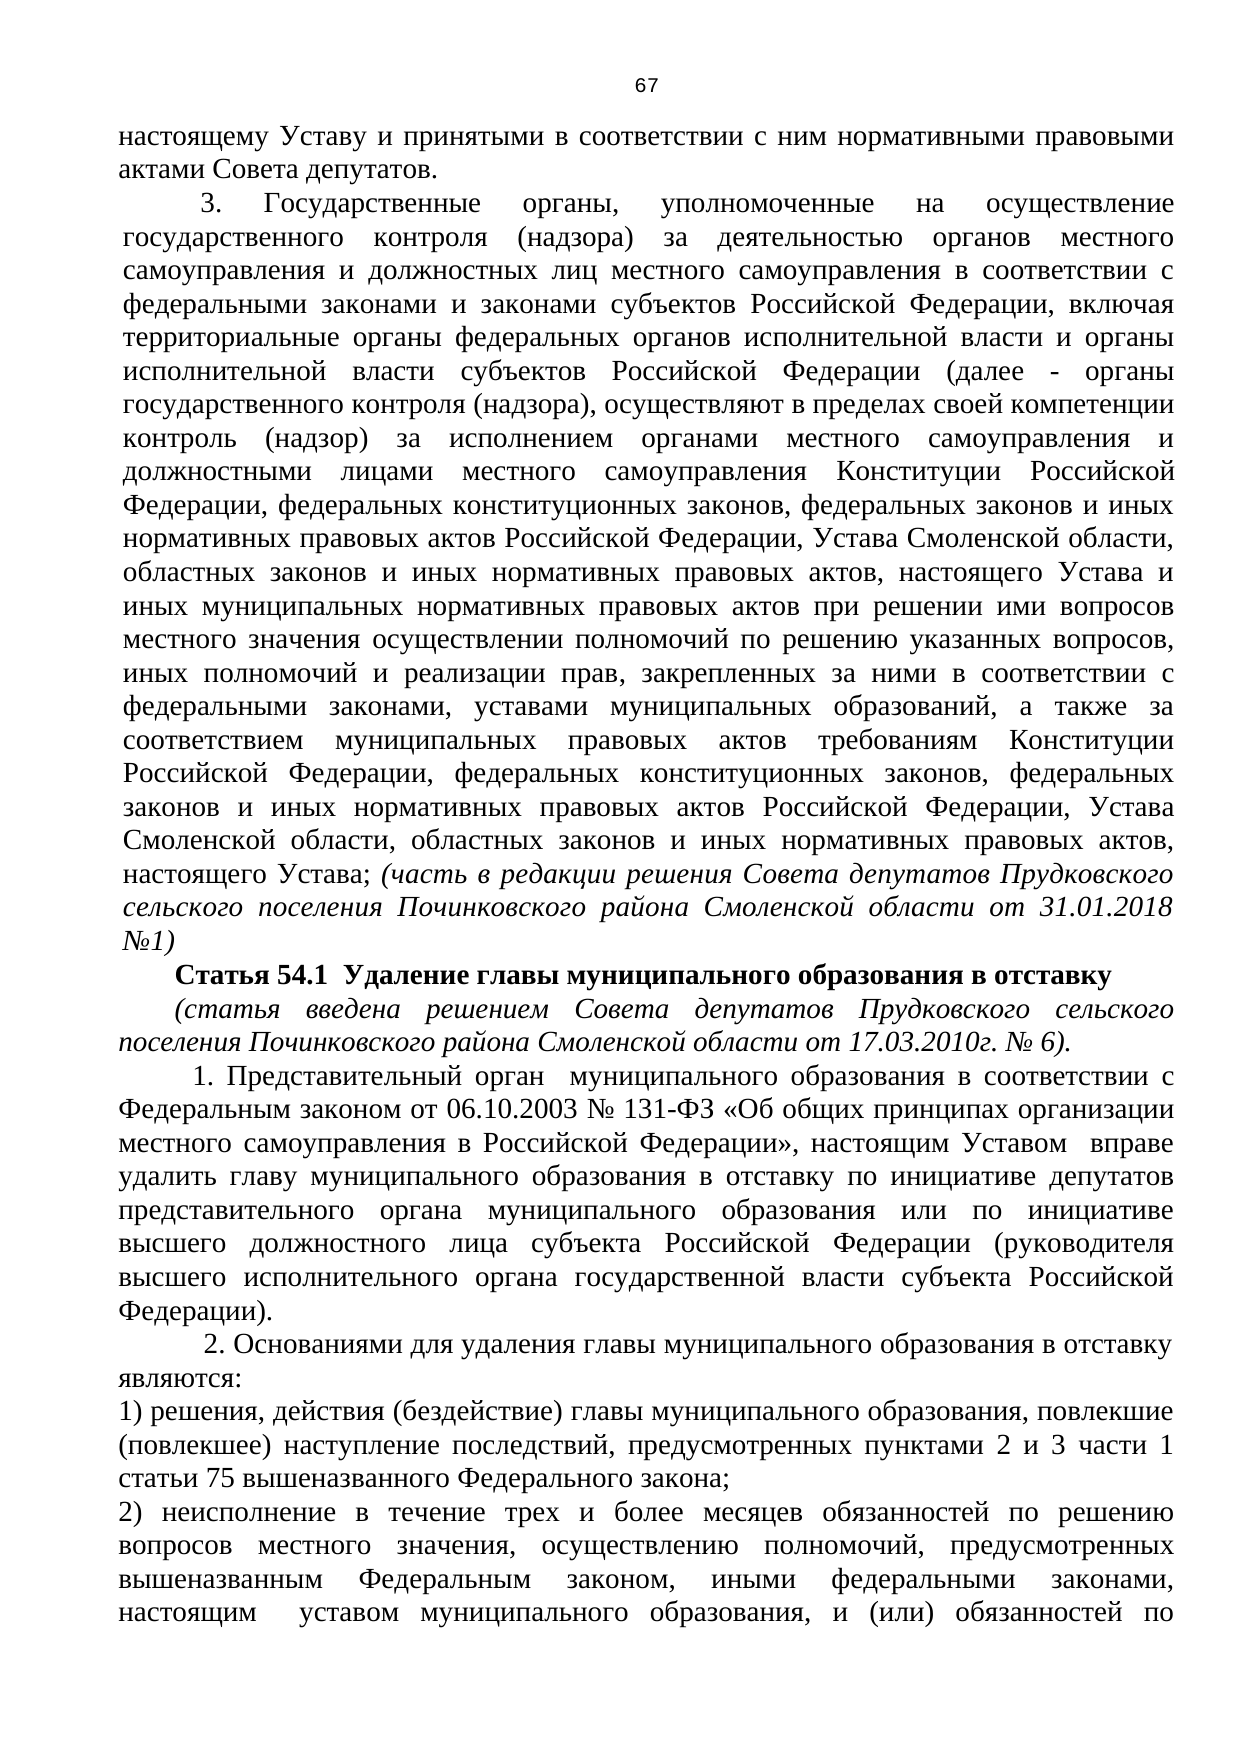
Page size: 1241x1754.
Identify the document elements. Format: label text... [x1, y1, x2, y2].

text 2. Основаниями для удаления главы муниципального образования в отставку являются: [118, 1326, 1175, 1393]
text (статья введена решением Совета депутатов Прудковского сельского поселения Починковского района Смоленской области от 17.03.2010г. № 6). [118, 991, 1175, 1058]
text 3. Государственные органы, уполномоченные на осуществление государственного контроля (надзора) за деятельностью органов местного самоуправления и должностных лиц местного самоуправления в соответствии с федеральными законами и законами субъектов Российской Федерации, включая территориальные органы федеральных органов исполнительной власти и органы исполнительной власти субъектов Российской Федерации (далее - органы государственного контроля (надзора), осуществляют в пределах своей компетенции контроль (надзор) за исполнением органами местного самоуправления и должностными лицами местного самоуправления Конституции Российской Федерации, федеральных конституционных законов, федеральных законов и иных нормативных правовых актов Российской Федерации, Устава Смоленской области, областных законов и иных нормативных правовых актов, настоящего Устава и иных муниципальных нормативных правовых актов при решении ими вопросов местного значения осуществлении полномочий по решению указанных вопросов, иных полномочий и реализации прав, закрепленных за ними в соответствии с федеральными законами, уставами муниципальных образований, а также за соответствием муниципальных правовых актов требованиям Конституции Российской Федерации, федеральных конституционных законов, федеральных законов и иных нормативных правовых актов Российской Федерации, Устава Смоленской области, областных законов и иных нормативных правовых актов, настоящего Устава; (часть в редакции решения Совета депутатов Прудковского сельского поселения Починковского района Смоленской области от 31.01.2018 №1) [123, 186, 1175, 957]
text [118, 118, 1175, 185]
text Статья 54.1 Удаление главы муниципального образования в отставку [118, 957, 1175, 991]
text 1) решения, действия (бездействие) главы муниципального образования, повлекшие (повлекшее) наступление последствий, предусмотренных пунктами 2 и 3 части 1 статьи 75 вышеназванного Федерального закона; [118, 1393, 1175, 1494]
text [118, 1494, 1175, 1628]
text 1. Представительный орган муниципального образования в соответствии с Федеральным законом от 06.10.2003 № 131-ФЗ «Об общих принципах организации местного самоуправления в Российской Федерации», настоящим Уставом вправе удалить главу муниципального образования в отставку по инициативе депутатов представительного органа муниципального образования или по инициативе высшего должностного лица субъекта Российской Федерации (руководителя высшего исполнительного органа государственной власти субъекта Российской Федерации). [118, 1058, 1175, 1326]
